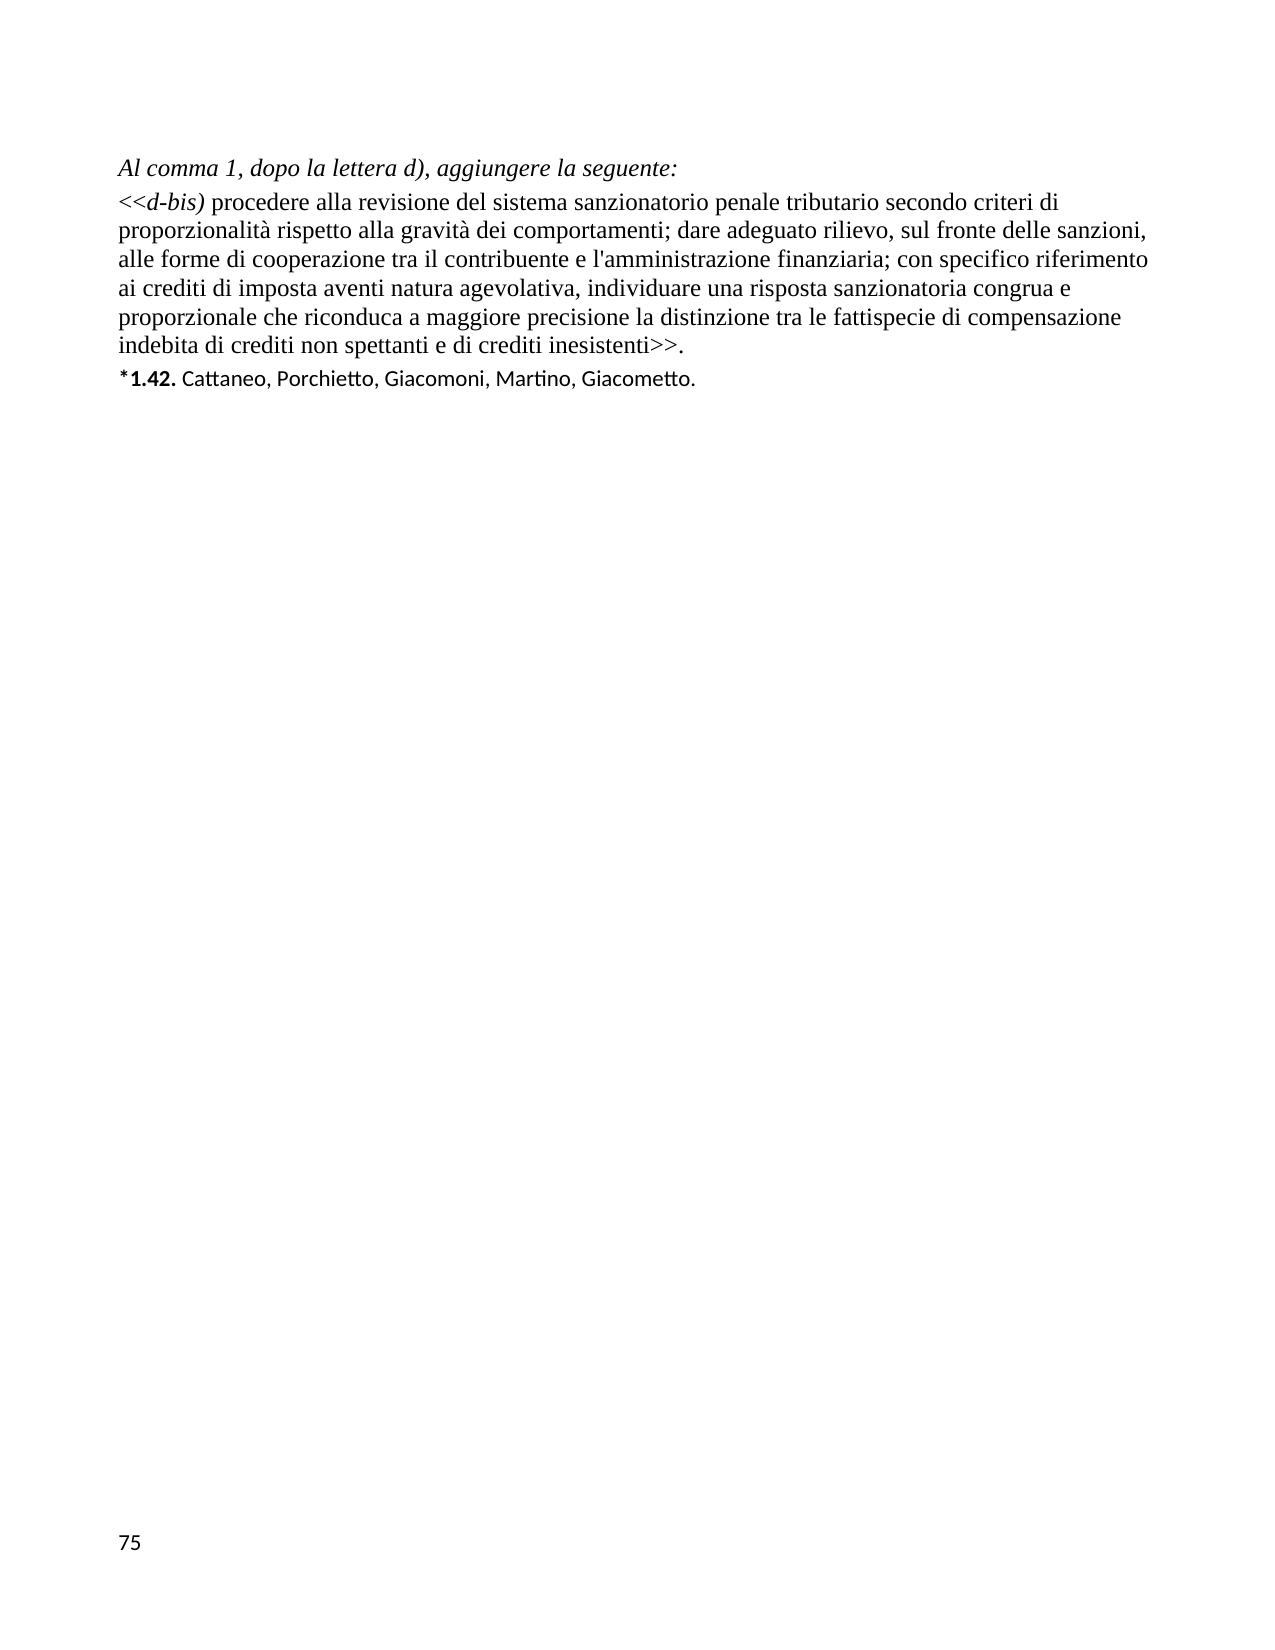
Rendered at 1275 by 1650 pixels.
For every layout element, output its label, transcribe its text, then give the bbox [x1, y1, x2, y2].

text Al comma 1, dopo la lettera d), aggiungere la seguente: [118, 153, 1157, 181]
text *1.42. Cattaneo, Porchietto, Giacomoni, Martino, Giacometto. [118, 364, 1157, 392]
text <<d-bis) procedere alla revisione del sistema sanzionatorio penale tributario secondo criteri di proporzionalità rispetto alla gravità dei comportamenti; dare adeguato rilievo, sul fronte delle sanzioni, alle forme di cooperazione tra il contribuente e l'amministrazione finanziaria; con specifico riferimento ai crediti di imposta aventi natura agevolativa, individuare una risposta sanzionatoria congrua e proporzionale che riconduca a maggiore precisione la distinzione tra le fattispecie di compensazione indebita di crediti non spettanti e di crediti inesistenti>>. [118, 187, 1157, 359]
